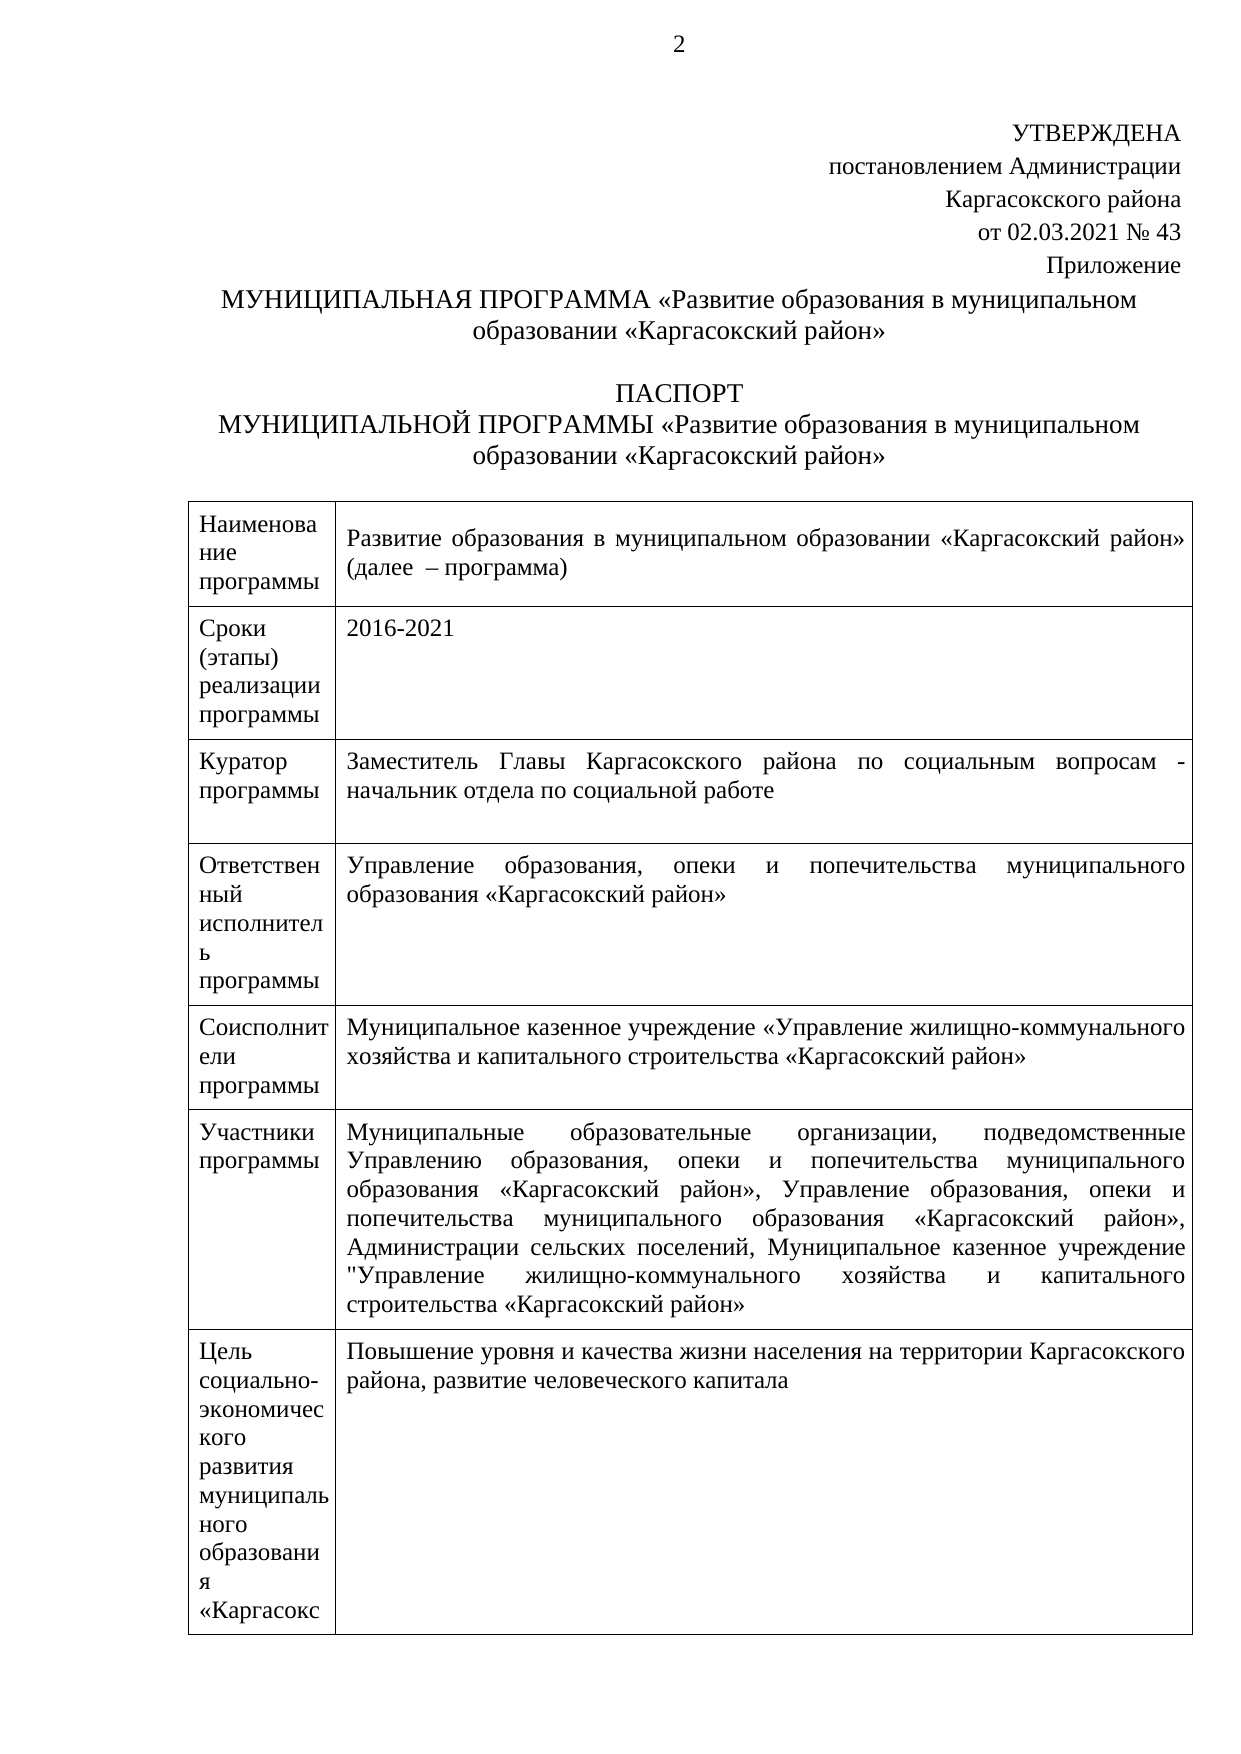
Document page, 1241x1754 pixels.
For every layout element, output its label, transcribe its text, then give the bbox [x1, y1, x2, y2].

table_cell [336, 1330, 1192, 1634]
table_cell Участники программы [189, 1110, 335, 1329]
table_header Развитие образования в муниципальном образовании «Каргасокский район» (далее – программа) [336, 502, 1192, 606]
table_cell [189, 1330, 335, 1634]
text МУНИЦИПАЛЬНОЙ ПРОГРАММЫ «Развитие образования в муниципальном образовании «Каргасокский район» [177, 408, 1181, 470]
text УТВЕРЖДЕНА [768, 118, 1181, 147]
text ПАСПОРТ [177, 377, 1181, 408]
text постановлением Администрации [768, 151, 1181, 180]
table_header Наименование программы [189, 502, 335, 606]
text МУНИЦИПАЛЬНАЯ ПРОГРАММА «Развитие образования в муниципальном образовании «Каргасокский район» [177, 283, 1181, 346]
table_cell Муниципальное казенное учреждение «Управление жилищно-коммунального хозяйства и капитального строительства «Каргасокский район» [336, 1006, 1192, 1109]
table_cell Сроки (этапы) реализации программы [189, 607, 335, 739]
table_cell Ответственный исполнитель программы [189, 844, 335, 1005]
table_cell Соисполнители программы [189, 1006, 335, 1109]
text Приложение [768, 250, 1181, 279]
table_cell Управление образования, опеки и попечительства муниципального образования «Каргасокский район» [336, 844, 1192, 1005]
table_cell Куратор программы [189, 740, 335, 843]
text Каргасокского района [768, 184, 1181, 213]
table_cell Заместитель Главы Каргасокского района по социальным вопросам - начальник отдела по социальной работе [336, 740, 1192, 843]
table_cell 2016-2021 [336, 607, 1192, 739]
table_cell Муниципальные образовательные организации, подведомственные Управлению образования, опеки и попечительства муниципального образования «Каргасокский район», Управление образования, опеки и попечительства муниципального образования «Каргасокский район», Администрации сельских поселений, Муниципальное казенное учреждение "Управление жилищно-коммунального хозяйства и капитального строительства «Каргасокский район» [336, 1110, 1192, 1329]
text от 02.03.2021 № 43 [768, 217, 1181, 246]
